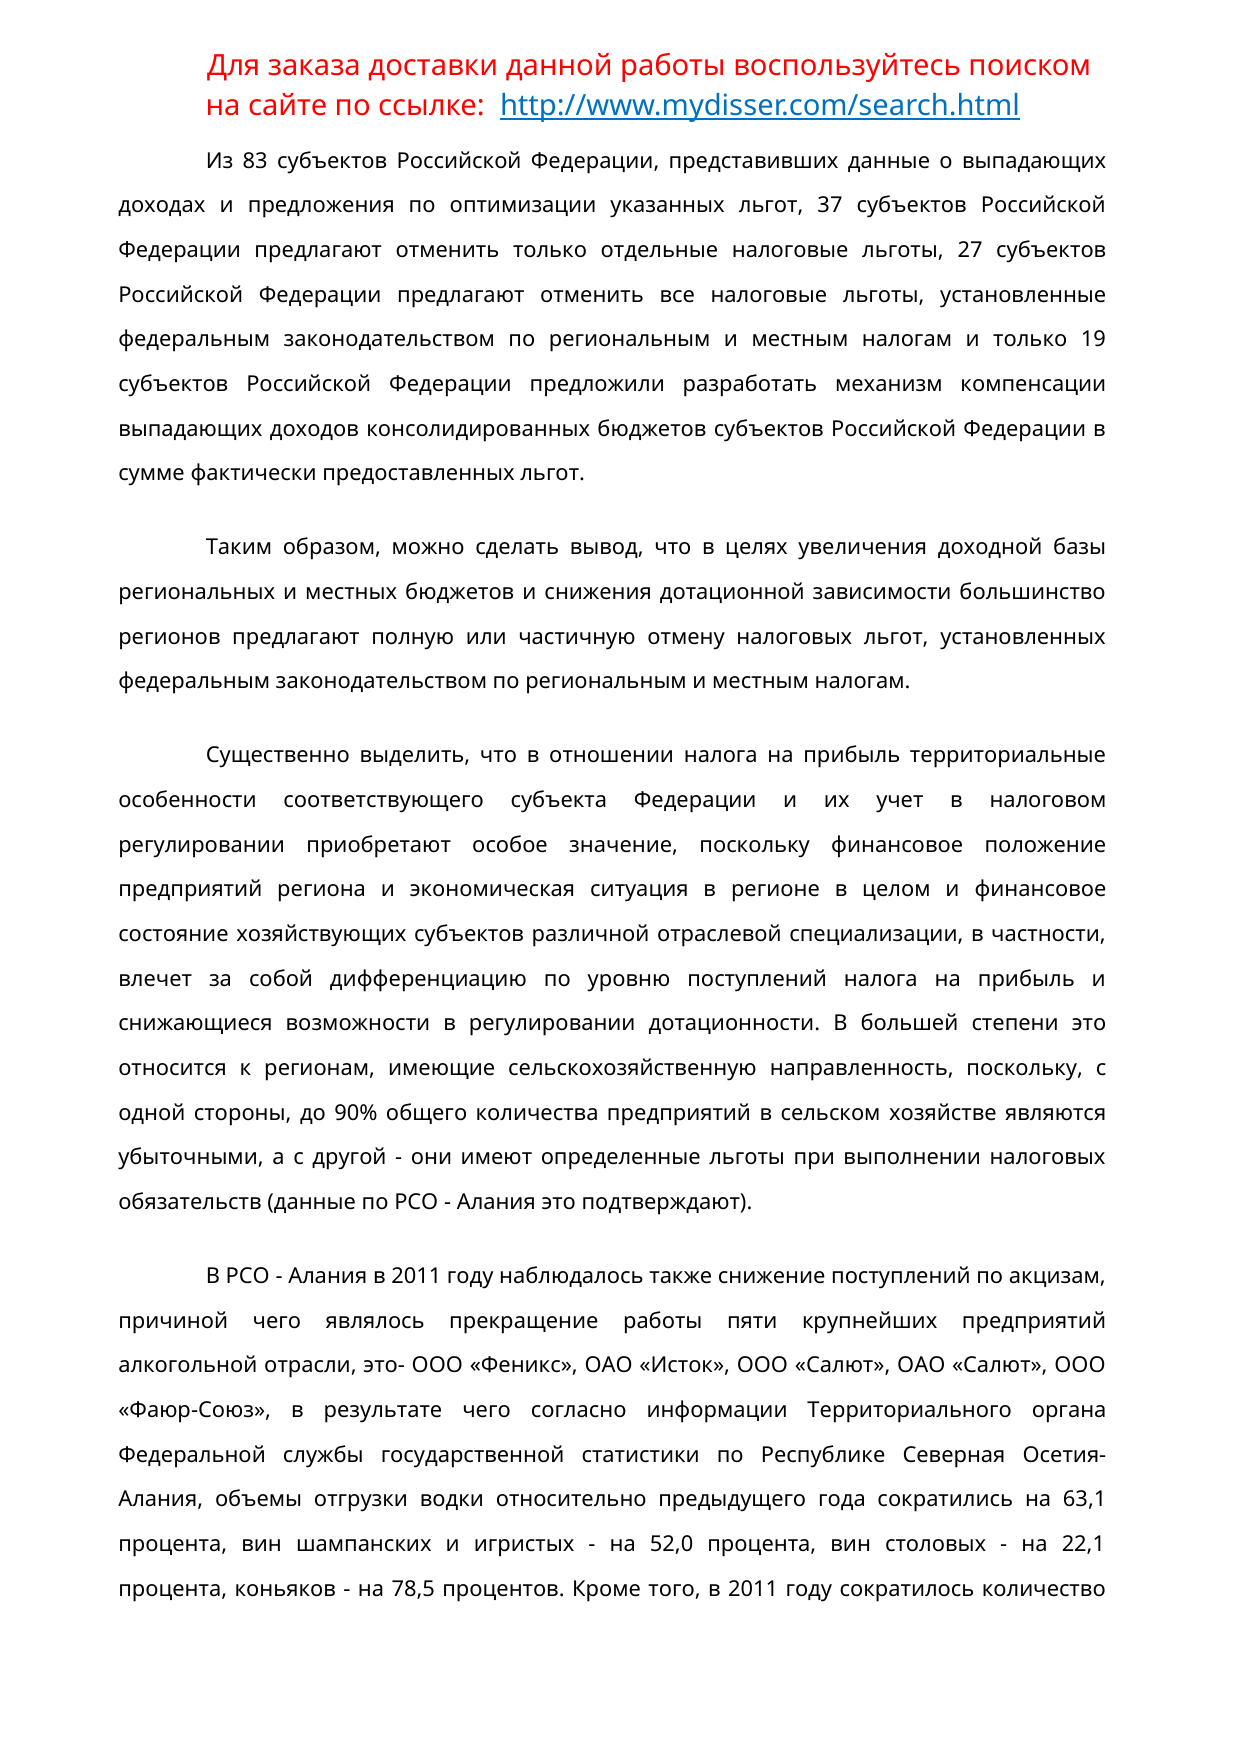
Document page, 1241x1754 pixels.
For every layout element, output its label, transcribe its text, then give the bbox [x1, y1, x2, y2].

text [118, 1260, 1107, 1602]
text Таким образом, можно сделать вывод, что в целях увеличения доходной базы региональных и местных бюджетов и снижения дотационной зависимости большинство регионов предлагают полную или частичную отмену налоговых льгот, установленных федеральным законодательством по региональным и местным налогам. [118, 531, 1107, 695]
text Существенно выделить, что в отношении налога на прибыль территориальные особенности соответствующего субъекта Федерации и их учет в налоговом регулировании приобретают особое значение, поскольку финансовое положение предприятий региона и экономическая ситуация в регионе в целом и финансовое состояние хозяйствующих субъектов различной отраслевой специализации, в частности, влечет за собой дифференциацию по уровню поступлений налога на прибыль и снижающиеся возможности в регулировании дотационности. В большей степени это относится к регионам, имеющие сельскохозяйственную направленность, поскольку, с одной стороны, до 90% общего количества предприятий в сельском хозяйстве являются убыточными, а с другой - они имеют определенные льготы при выполнении налоговых обязательств (данные по РСО - Алания это подтверждают). [118, 739, 1107, 1216]
text Из 83 субъектов Российской Федерации, представивших данные о выпадающих доходах и предложения по оптимизации указанных льгот, 37 субъектов Российской Федерации предлагают отменить только отдельные налоговые льготы, 27 субъектов Российской Федерации предлагают отменить все налоговые льготы, установленные федеральным законодательством по региональным и местным налогам и только 19 субъектов Российской Федерации предложили разработать механизм компенсации выпадающих доходов консолидированных бюджетов субъектов Российской Федерации в сумме фактически предоставленных льгот. [118, 144, 1107, 487]
